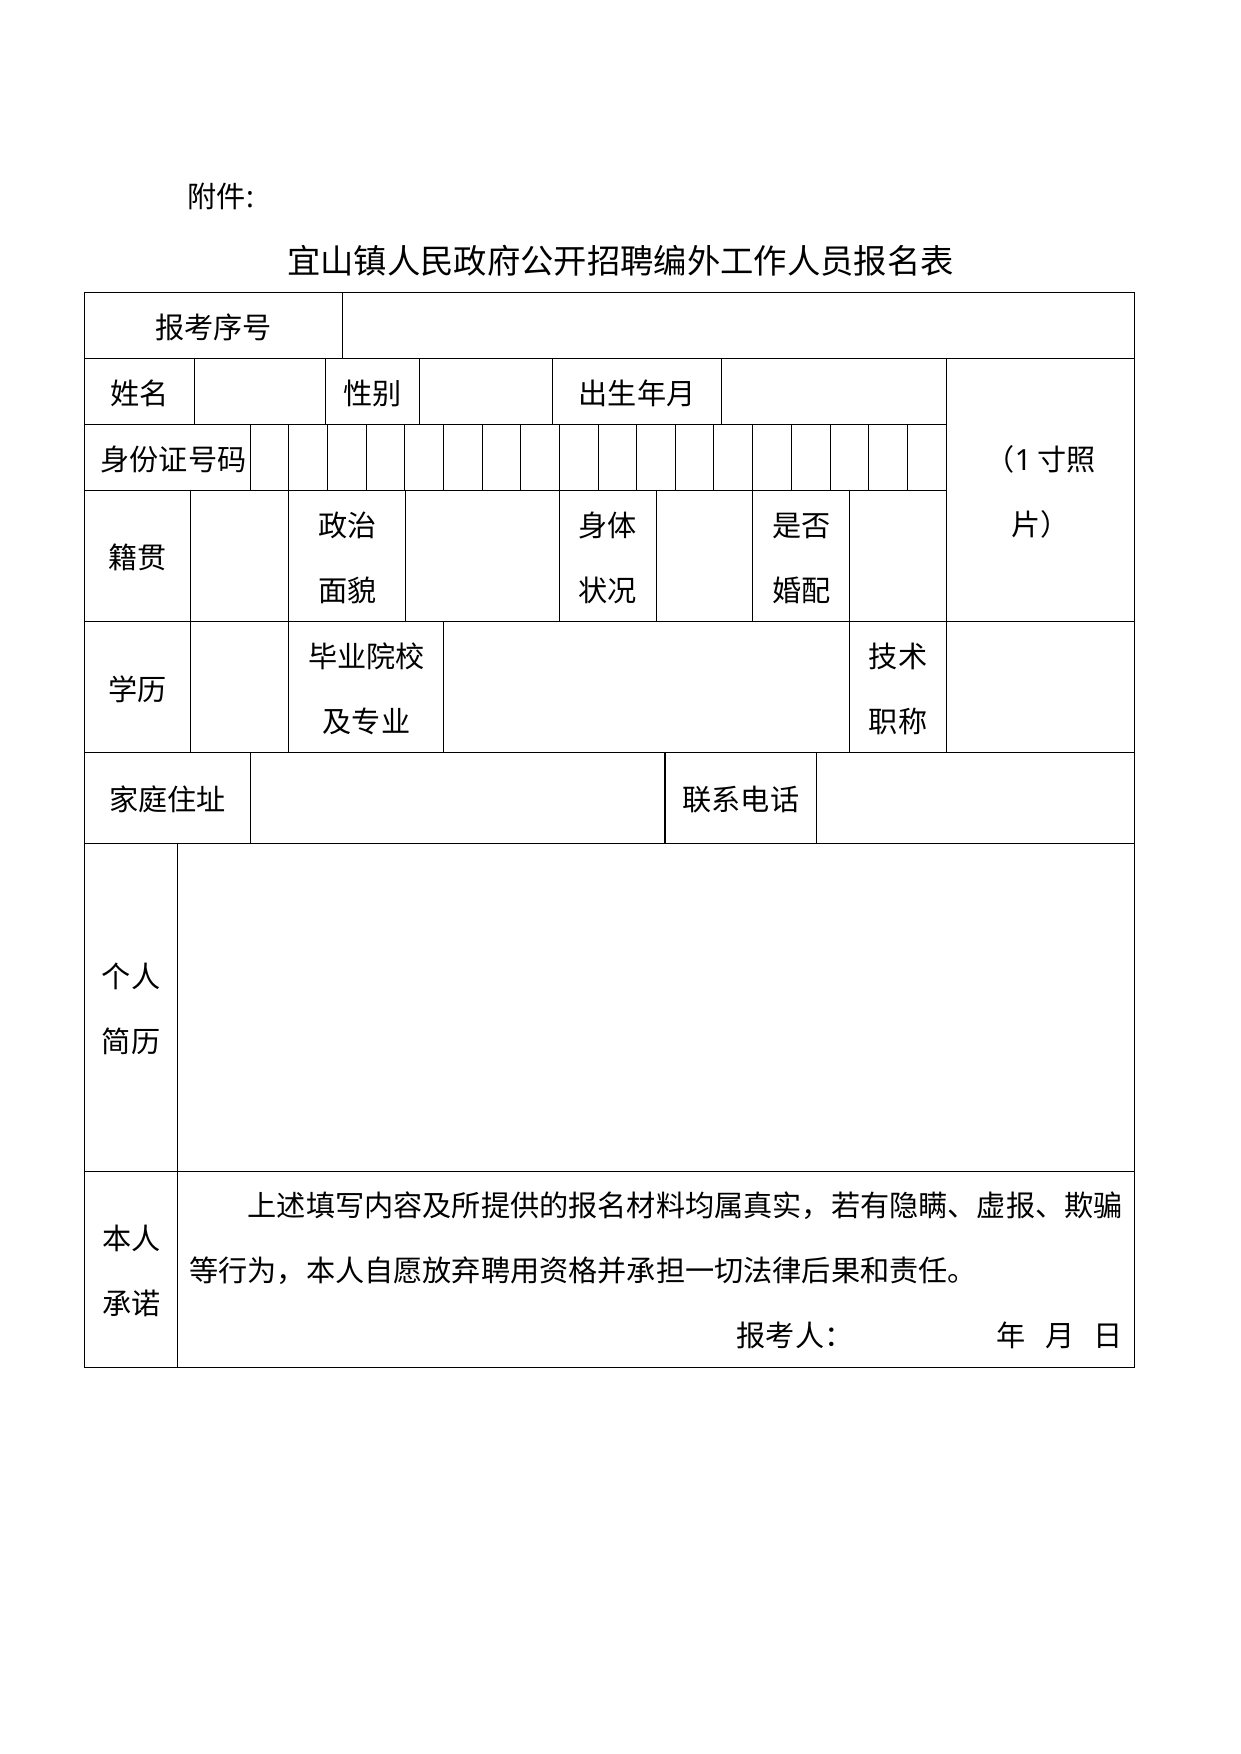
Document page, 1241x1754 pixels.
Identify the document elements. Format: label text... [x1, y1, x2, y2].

table_cell 技术 职称 [850, 622, 946, 752]
table_cell 身份证号码 [85, 425, 250, 490]
table_header 报考序号 [85, 293, 342, 358]
table_cell [367, 425, 404, 490]
table_cell [195, 359, 325, 424]
table_cell [817, 753, 1134, 843]
table_cell 个人简历 [85, 844, 177, 1171]
table_cell [831, 425, 868, 490]
table_cell [657, 491, 752, 621]
table_cell [191, 491, 288, 621]
table_header [343, 293, 1134, 358]
table_cell [178, 844, 1134, 1171]
table_cell [420, 359, 552, 424]
table_cell [444, 425, 482, 490]
table_cell 毕业院校 及专业 [289, 622, 443, 752]
table_cell [289, 425, 327, 490]
table_cell [406, 491, 559, 621]
table_cell [850, 491, 946, 621]
table_cell [753, 425, 791, 490]
table_cell [908, 425, 946, 490]
table_cell [328, 425, 366, 490]
table_cell [521, 425, 559, 490]
table_cell [444, 622, 849, 752]
table_cell [722, 359, 946, 424]
table_cell [637, 425, 675, 490]
table_cell 是否 婚配 [753, 491, 849, 621]
table_cell [251, 753, 664, 843]
table_cell 学历 [85, 622, 190, 752]
table_cell [483, 425, 520, 490]
table_cell 家庭住址 [85, 753, 250, 843]
table_cell 姓名 [85, 359, 194, 424]
table_cell [560, 425, 598, 490]
table_cell 联系电话 [666, 753, 816, 843]
table_cell 籍贯 [85, 491, 190, 621]
table_cell [869, 425, 907, 490]
table_cell [714, 425, 752, 490]
table_cell 本人 承诺 [85, 1172, 177, 1367]
table_cell 上述填写内容及所提供的报名材料均属真实，若有隐瞒、虚报、欺骗等行为，本人自愿放弃聘用资格并承担一切法律后果和责任。 报考人： 年 月 日 [178, 1172, 1134, 1367]
table_cell [599, 425, 636, 490]
table_cell [191, 622, 288, 752]
table_cell 政治 面貌 [289, 491, 405, 621]
table_cell [676, 425, 713, 490]
table_cell （1寸照片） [947, 359, 1134, 621]
table_cell 性别 [326, 359, 419, 424]
table_cell [792, 425, 830, 490]
table_cell [405, 425, 443, 490]
text 宜山镇人民政府公开招聘编外工作人员报名表 [187, 227, 1053, 292]
text 附件: [187, 162, 1053, 227]
table_cell [947, 622, 1134, 752]
table_cell 出生年月 [553, 359, 721, 424]
table_cell 身体 状况 [560, 491, 656, 621]
table_cell [251, 425, 288, 490]
